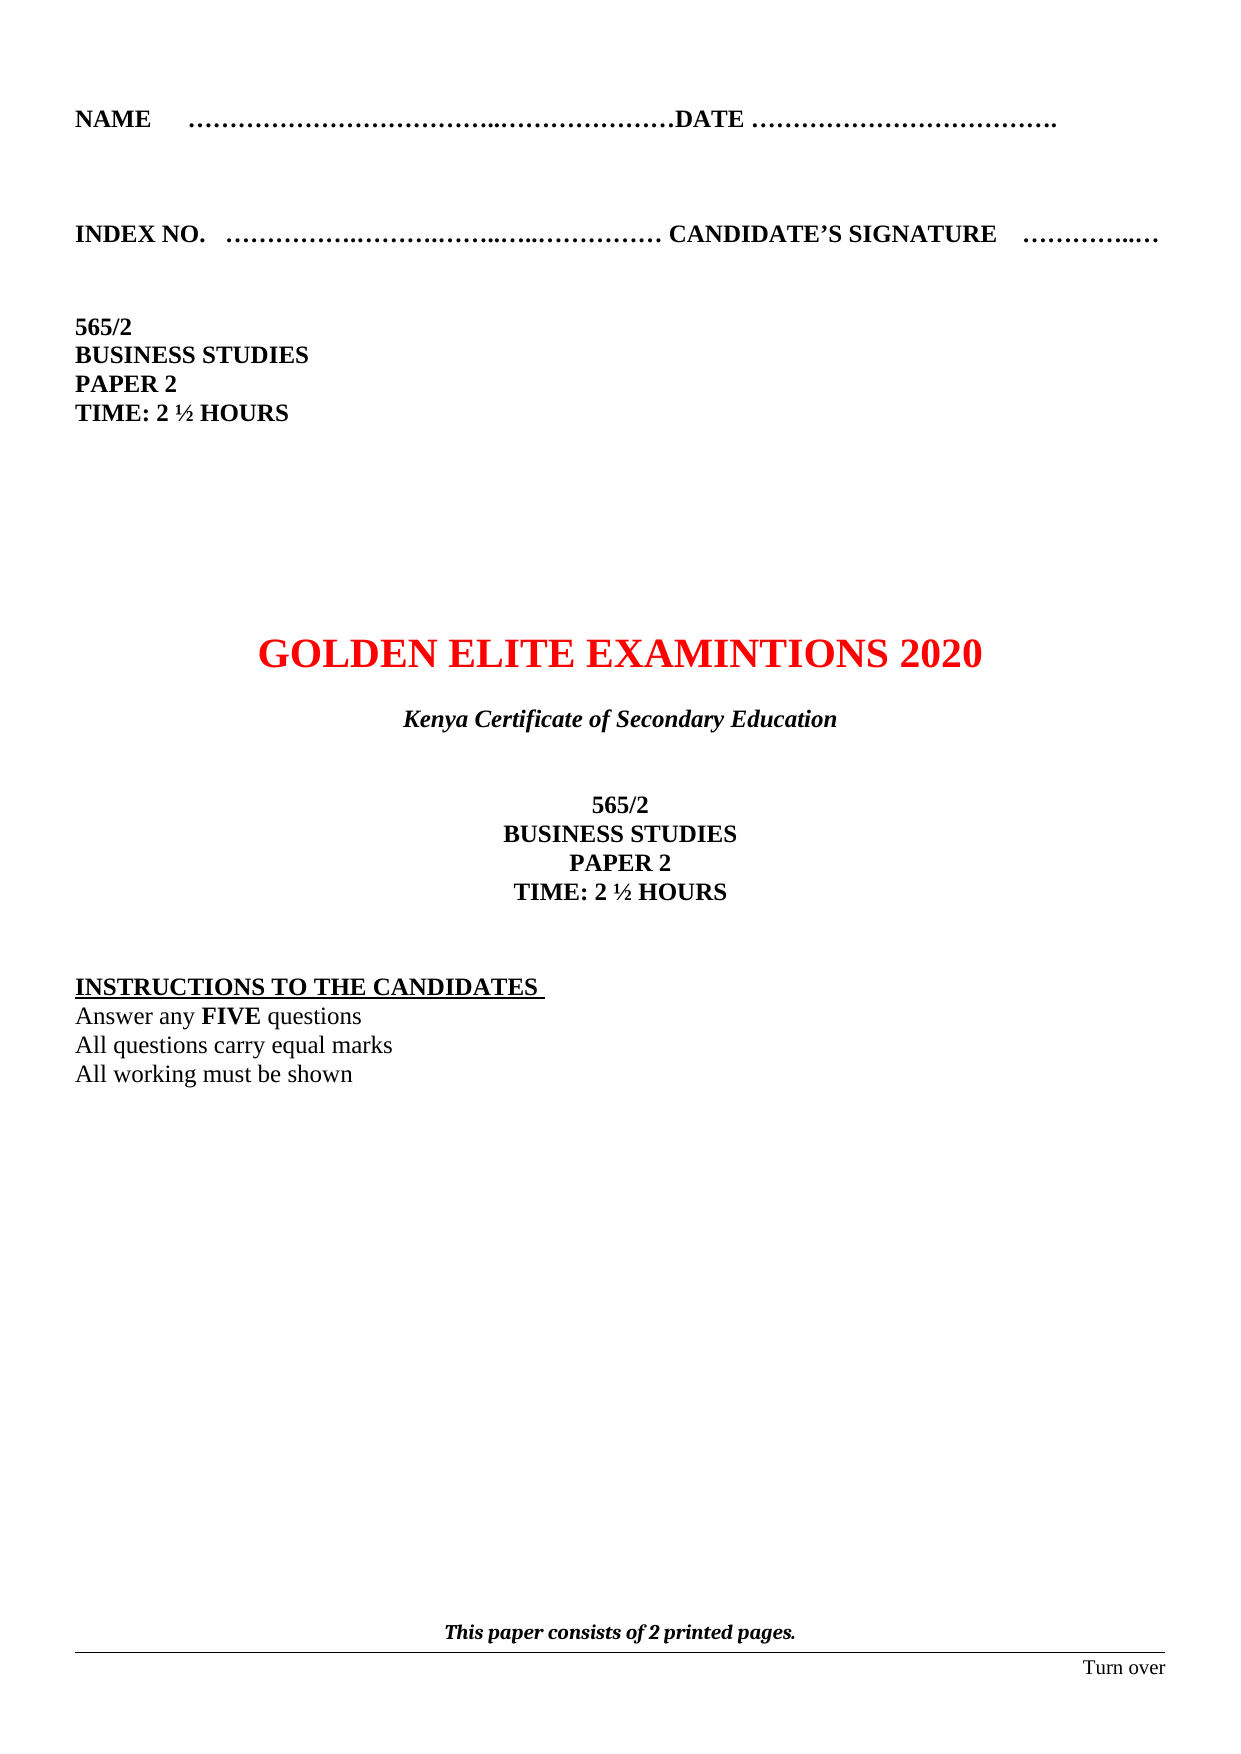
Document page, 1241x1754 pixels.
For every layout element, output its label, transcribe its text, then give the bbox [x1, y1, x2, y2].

text Answer any FIVE questions [75, 1001, 1165, 1030]
text INDEX NO. …………….……….……..…..…………… CANDIDATE’S SIGNATURE …………..… [75, 219, 1165, 247]
text Kenya Certificate of Secondary Education [75, 704, 1165, 733]
text 565/2 [75, 790, 1165, 819]
text This paper consists of 2 printed pages. [75, 1621, 1165, 1644]
text All working must be shown [75, 1059, 1165, 1087]
text 565/2 [75, 312, 1165, 341]
text TIME: 2 ½ HOURS [75, 877, 1165, 905]
text BUSINESS STUDIES [75, 819, 1165, 848]
text INSTRUCTIONS TO THE CANDIDATES [75, 972, 1165, 1001]
text GOLDEN ELITE EXAMINTIONS 2020 [75, 628, 1165, 676]
text NAME ………………………………..…………………DATE ………………………………. [75, 104, 1165, 132]
text TIME: 2 ½ HOURS [75, 398, 1165, 427]
text PAPER 2 [75, 848, 1165, 877]
text PAPER 2 [75, 369, 1165, 398]
text All questions carry equal marks [75, 1030, 1165, 1059]
text BUSINESS STUDIES [75, 341, 1165, 369]
